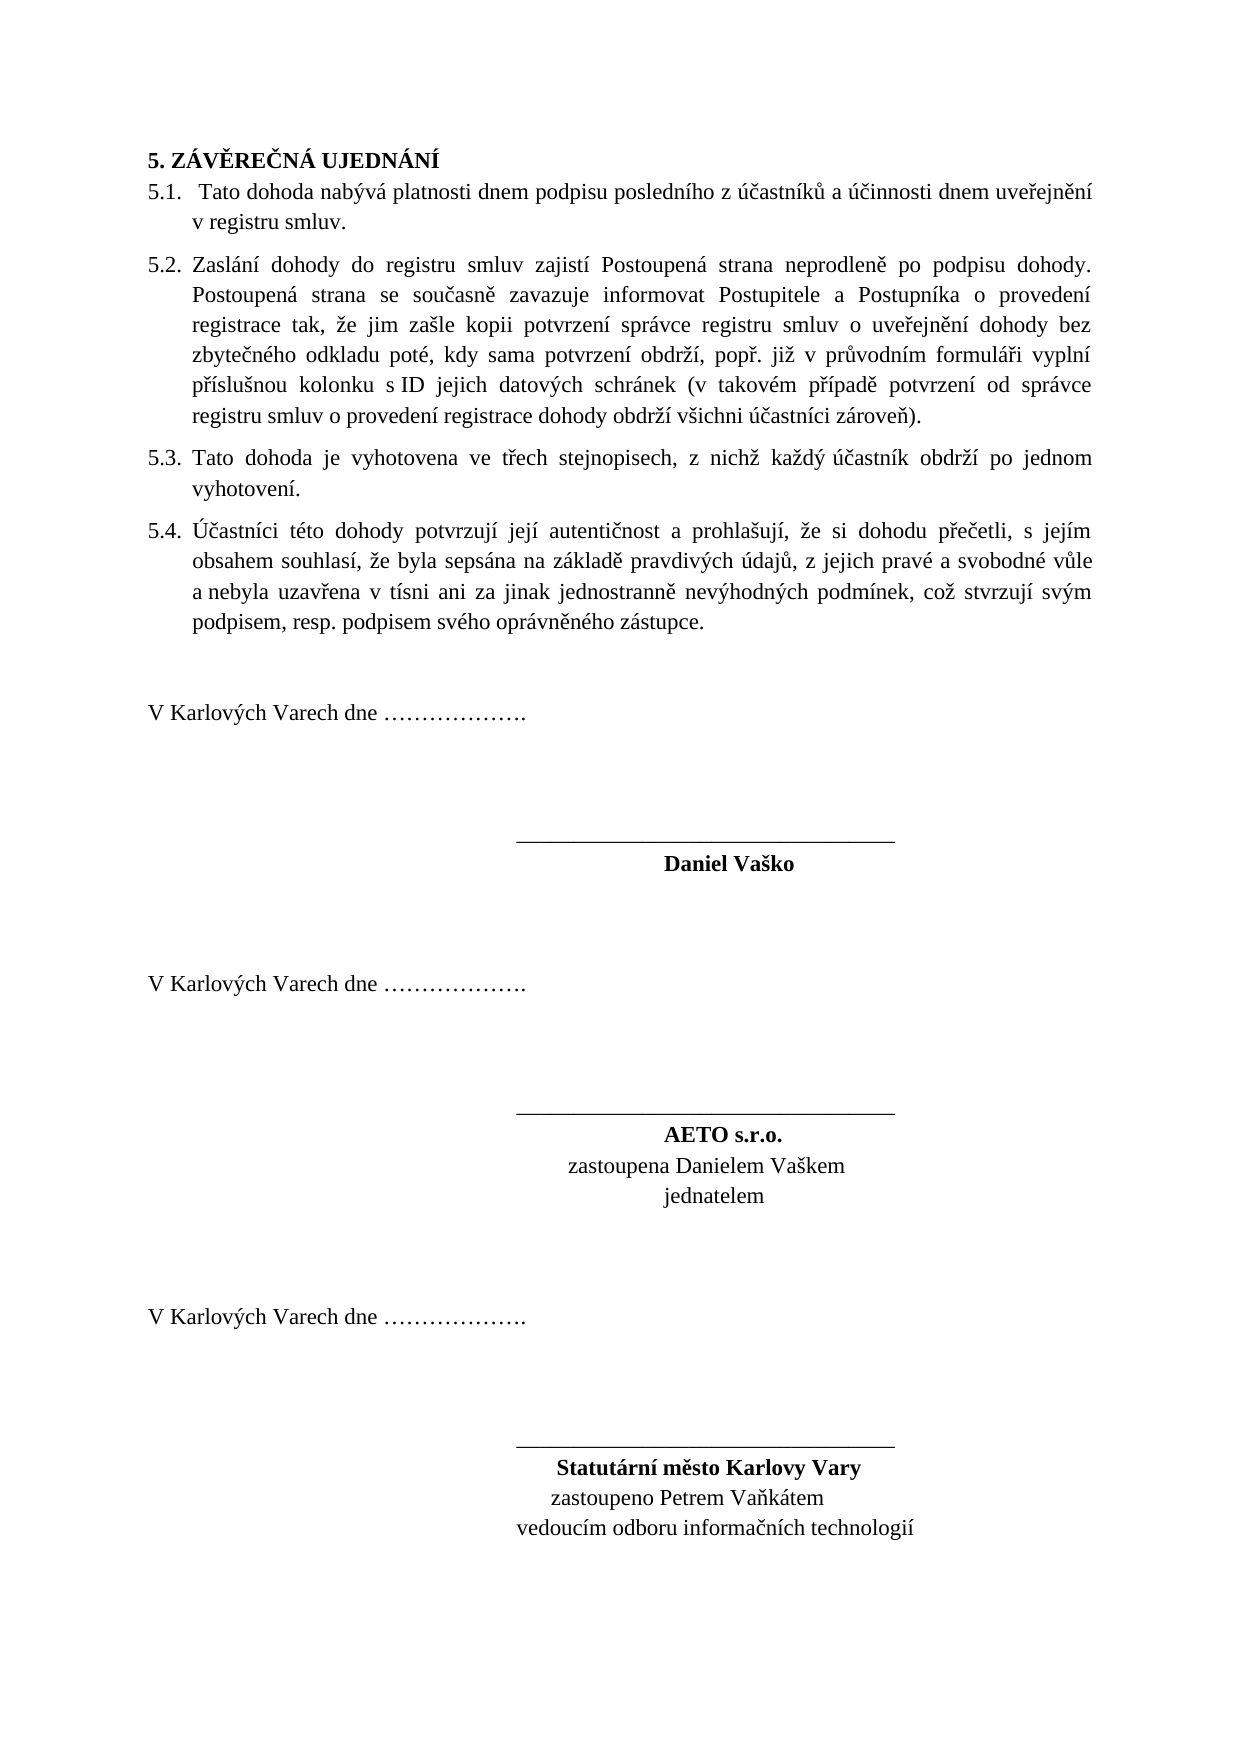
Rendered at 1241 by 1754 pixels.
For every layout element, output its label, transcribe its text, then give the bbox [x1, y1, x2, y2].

text zastoupena Danielem Vaškem [516, 1152, 1093, 1178]
text V Karlových Varech dne ………………. [148, 699, 1093, 725]
list Tato dohoda nabývá platnosti dnem podpisu posledního z účastníků a účinnosti dnem uveřejnění v registru smluv. [148, 178, 1093, 234]
text _________________________________ [443, 1424, 1093, 1450]
list Tato dohoda je vyhotovena ve třech stejnopisech, z nichž každý účastník obdrží po jednom vyhotovení. [148, 444, 1093, 501]
subtitle 5. ZÁVĚREČNÁ UJEDNÁNÍ [148, 148, 1093, 174]
text vedoucím odboru informačních technologií [443, 1514, 1093, 1541]
list Zaslání dohody do registru smluv zajistí Postoupená strana neprodleně po podpisu dohody. Postoupená strana se současně zavazuje informovat Postupitele a Postupníka o provedení registrace tak, že jim zašle kopii potvrzení správce registru smluv o uveřejnění dohody bez zbytečného odkladu poté, kdy sama potvrzení obdrží, popř. již v průvodním formuláři vyplní příslušnou kolonku s ID jejich datových schránek (v takovém případě potvrzení od správce registru smluv o provedení registrace dohody obdrží všichni účastníci zároveň). [148, 251, 1093, 428]
text _________________________________ [443, 1091, 1093, 1118]
text V Karlových Varech dne ………………. [148, 1303, 1093, 1329]
text Statutární město Karlovy Vary [516, 1454, 1093, 1480]
list Účastníci této dohody potvrzují její autentičnost a prohlašují, že si dohodu přečetli, s jejím obsahem souhlasí, že byla sepsána na základě pravdivých údajů, z jejich pravé a svobodné vůle a nebyla uzavřena v tísni ani za jinak jednostranně nevýhodných podmínek, což stvrzují svým podpisem, resp. podpisem svého oprávněného zástupce. [148, 517, 1093, 634]
text AETO s.r.o. [590, 1122, 1093, 1148]
text _________________________________ [443, 819, 1093, 846]
text zastoupeno Petrem Vaňkátem [443, 1484, 1093, 1510]
text Daniel Vaško [590, 850, 1093, 876]
text jednatelem [516, 1182, 1093, 1208]
text V Karlových Varech dne ………………. [148, 971, 1093, 997]
